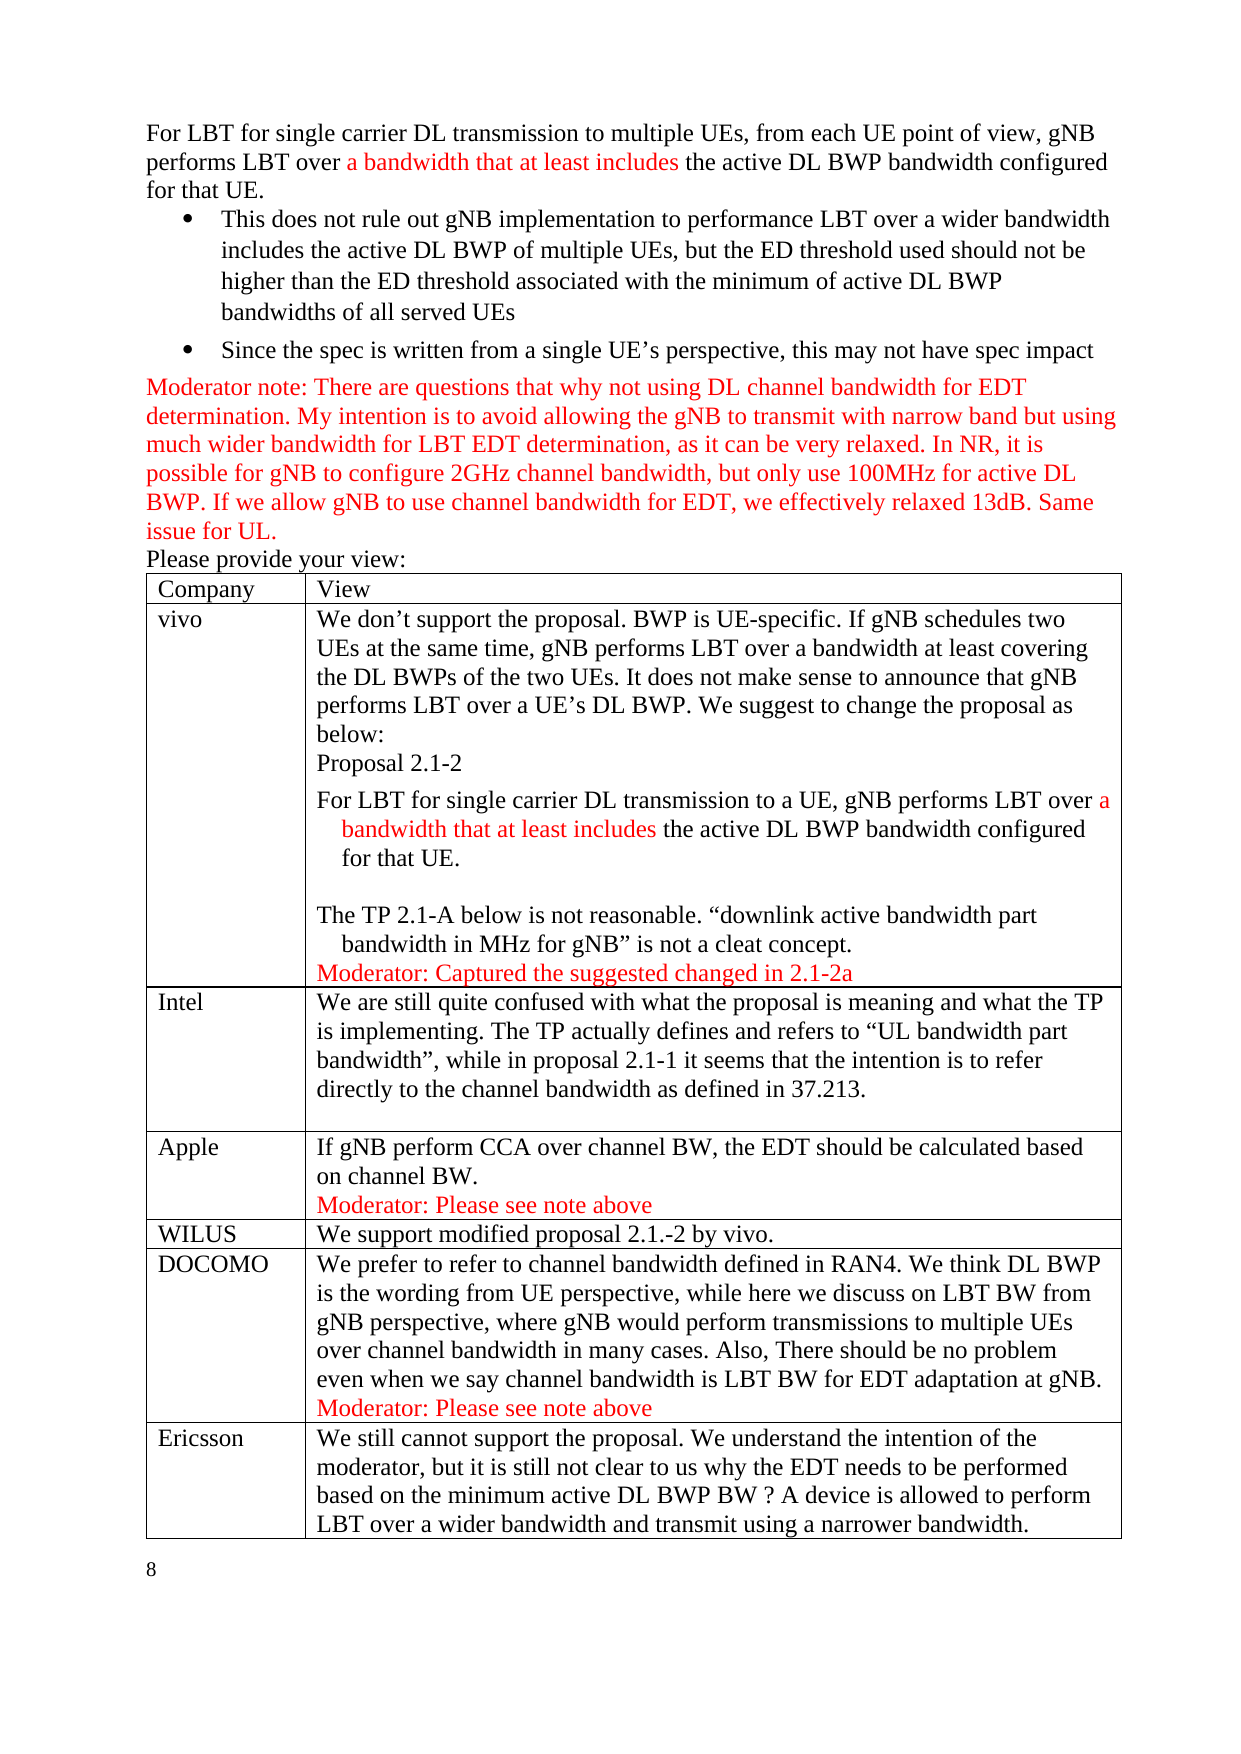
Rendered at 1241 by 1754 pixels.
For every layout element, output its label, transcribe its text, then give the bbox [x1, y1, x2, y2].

table_cell Ericsson [147, 1423, 305, 1538]
table_cell WILUS [147, 1220, 305, 1248]
table_cell Apple [147, 1132, 305, 1218]
table_cell DOCOMO [147, 1249, 305, 1422]
list Since the spec is written from a single UE’s perspective, this may not have spec impact [183, 335, 1122, 363]
table_cell We are still quite confused with what the proposal is meaning and what the TP is implementing. The TP actually defines and refers to “UL bandwidth part bandwidth”, while in proposal 2.1-1 it seems that the intention is to refer directly to the channel bandwidth as defined in 37.213. [306, 988, 1121, 1131]
table_cell We don’t support the proposal. BWP is UE-specific. If gNB schedules two UEs at the same time, gNB performs LBT over a bandwidth at least covering the DL BWPs of the two UEs. It does not make sense to announce that gNB performs LBT over a UE’s DL BWP. We suggest to change the proposal as below: Proposal 2.1-2 For LBT for single carrier DL transmission to a UE, gNB performs LBT over a bandwidth that at least includes the active DL BWP bandwidth configured for that UE. The TP 2.1-A below is not reasonable. “downlink active bandwidth part bandwidth in MHz for gNB” is not a cleat concept. Moderator: Captured the suggested changed in 2.1-2a [306, 604, 1121, 986]
text Moderator note: There are questions that why not using DL channel bandwidth for EDT determination. My intention is to avoid allowing the gNB to transmit with narrow band but using much wider bandwidth for LBT EDT determination, as it can be very relaxed. In NR, it is possible for gNB to configure 2GHz channel bandwidth, but only use 100MHz for active DL BWP. If we allow gNB to use channel bandwidth for EDT, we effectively relaxed 13dB. Same issue for UL. [146, 372, 1122, 544]
table_cell Intel [147, 988, 305, 1131]
table_cell If gNB perform CCA over channel BW, the EDT should be calculated based on channel BW. Moderator: Please see note above [306, 1132, 1121, 1218]
list This does not rule out gNB implementation to performance LBT over a wider bandwidth includes the active DL BWP of multiple UEs, but the ED threshold used should not be higher than the ED threshold associated with the minimum of active DL BWP bandwidths of all served UEs [183, 204, 1122, 326]
text Please provide your view: [146, 544, 1122, 573]
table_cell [306, 1423, 1121, 1538]
table_cell We prefer to refer to channel bandwidth defined in RAN4. We think DL BWP is the wording from UE perspective, while here we discuss on LBT BW from gNB perspective, where gNB would perform transmissions to multiple UEs over channel bandwidth in many cases. Also, There should be no problem even when we say channel bandwidth is LBT BW for EDT adaptation at gNB. Moderator: Please see note above [306, 1249, 1121, 1422]
table_header View [306, 574, 1121, 603]
table_cell We support modified proposal 2.1.-2 by vivo. [306, 1220, 1121, 1248]
table_cell vivo [147, 604, 305, 986]
text For LBT for single carrier DL transmission to multiple UEs, from each UE point of view, gNB performs LBT over a bandwidth that at least includes the active DL BWP bandwidth configured for that UE. [146, 118, 1122, 204]
table_header Company [147, 574, 305, 603]
